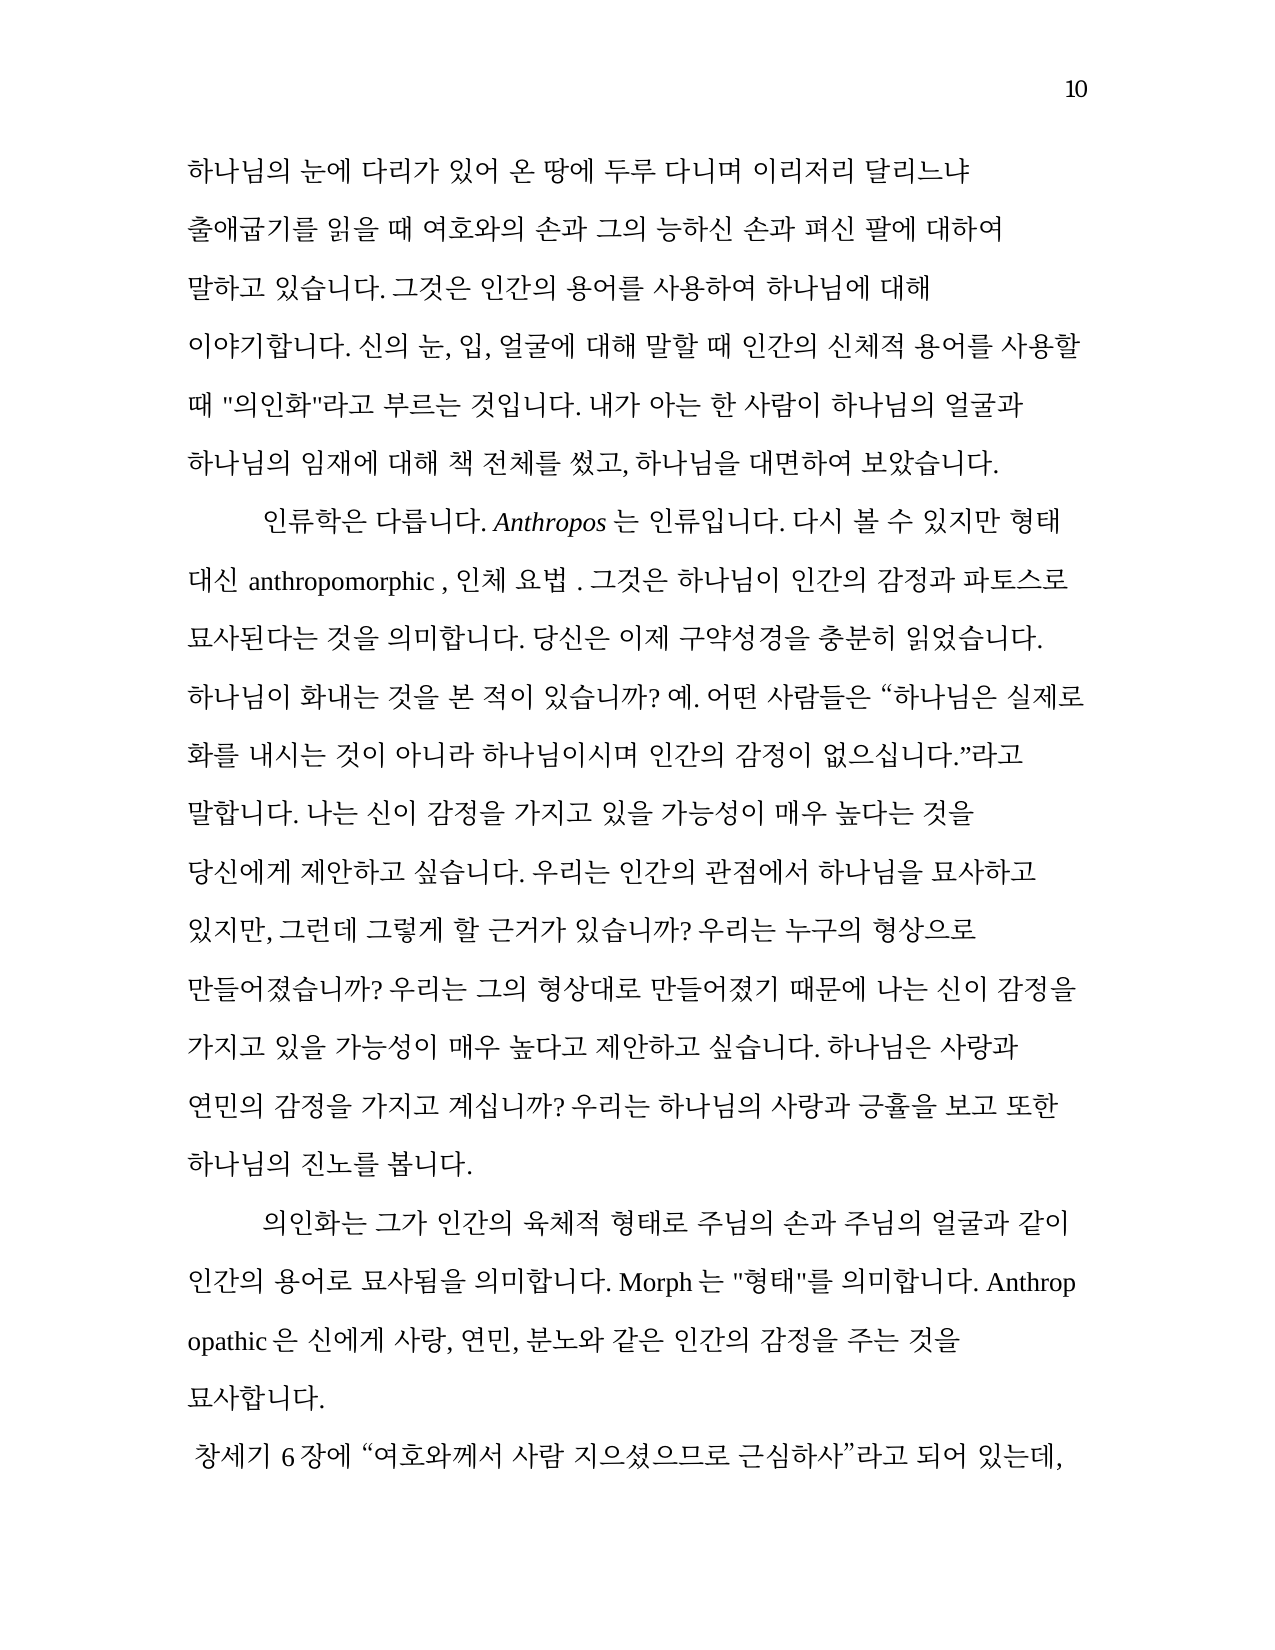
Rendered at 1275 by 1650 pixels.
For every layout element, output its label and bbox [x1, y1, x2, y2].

text [187, 150, 1087, 1474]
